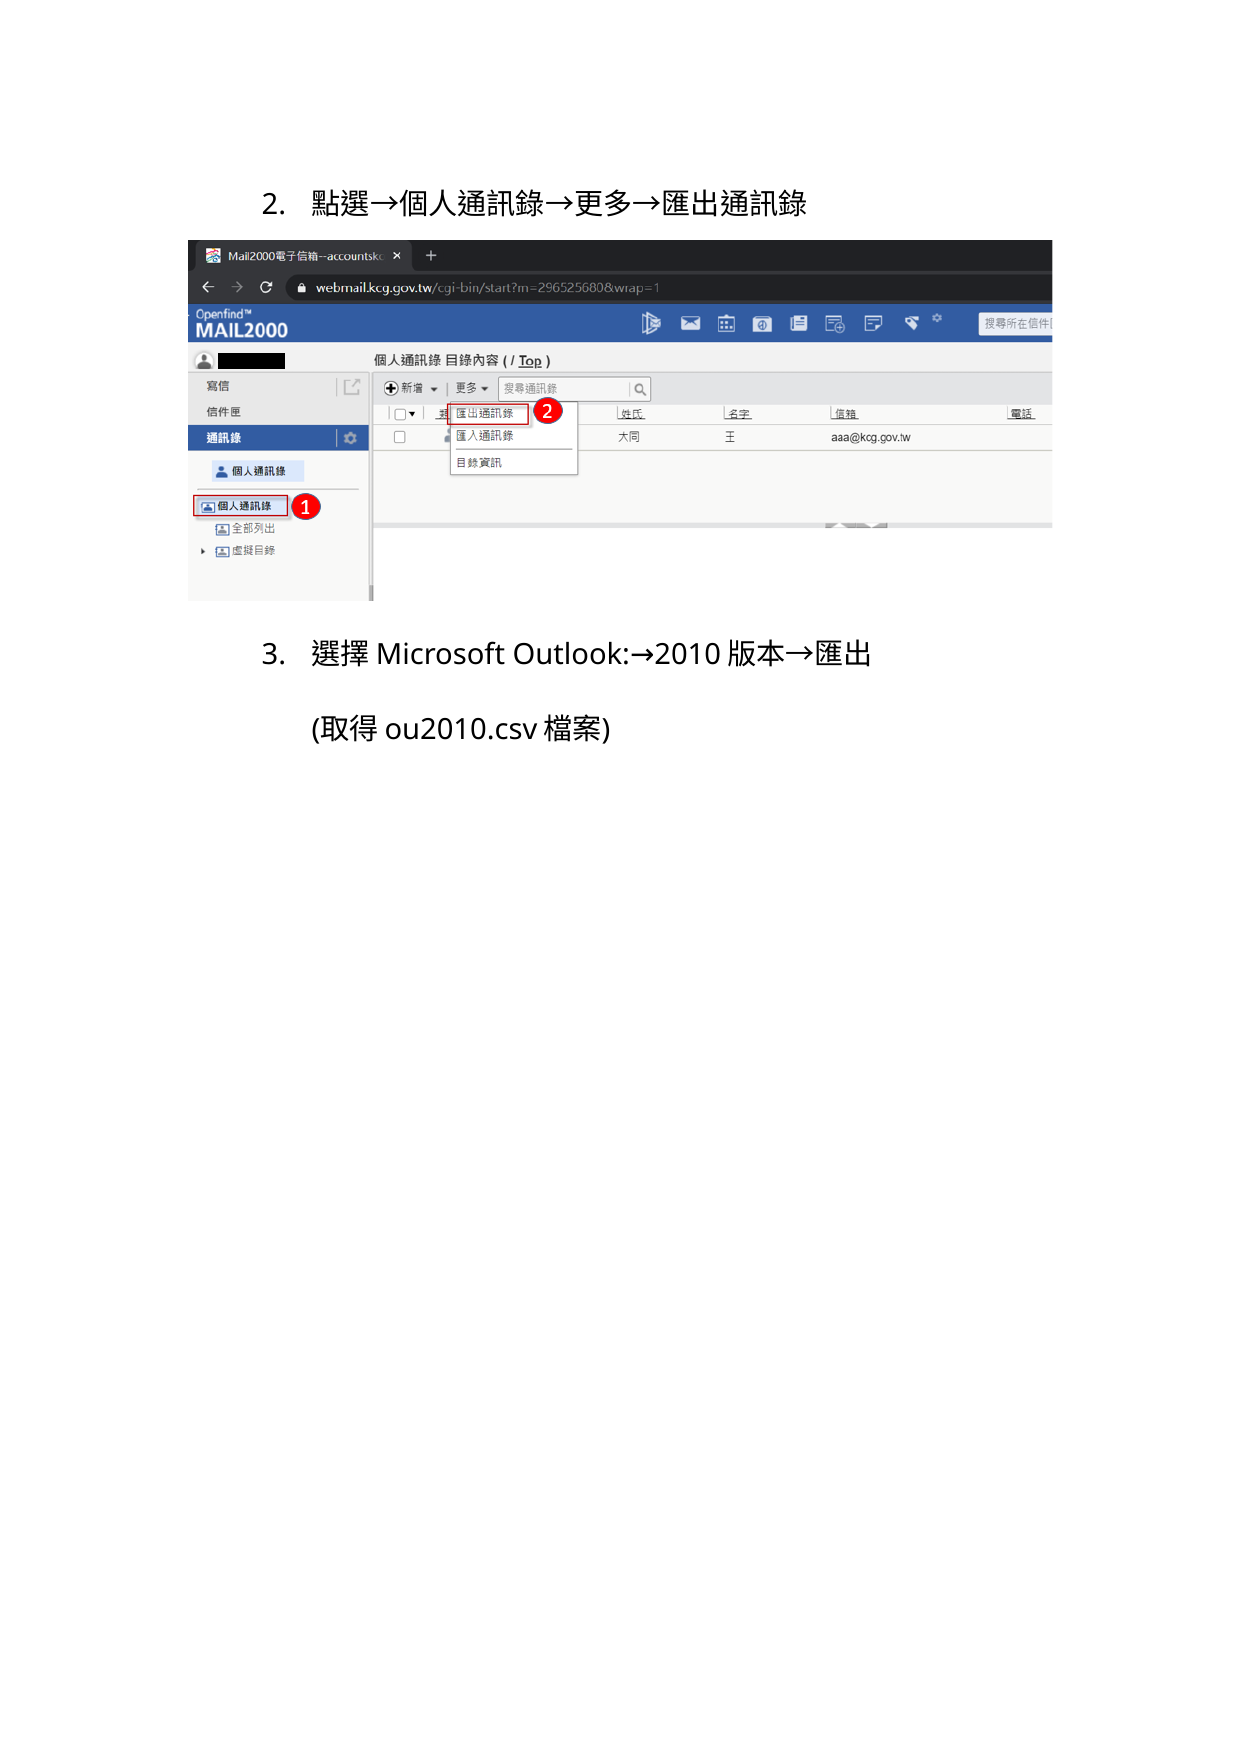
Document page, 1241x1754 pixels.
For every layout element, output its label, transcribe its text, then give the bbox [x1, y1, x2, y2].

picture [187, 239, 1053, 601]
text (取得ou2010.csv檔案) [311, 689, 1053, 764]
list 點選→個人通訊錄→更多→匯出通訊錄 [261, 164, 1053, 239]
list 選擇Microsoft Outlook:→2010版本→匯出 [261, 614, 1053, 689]
